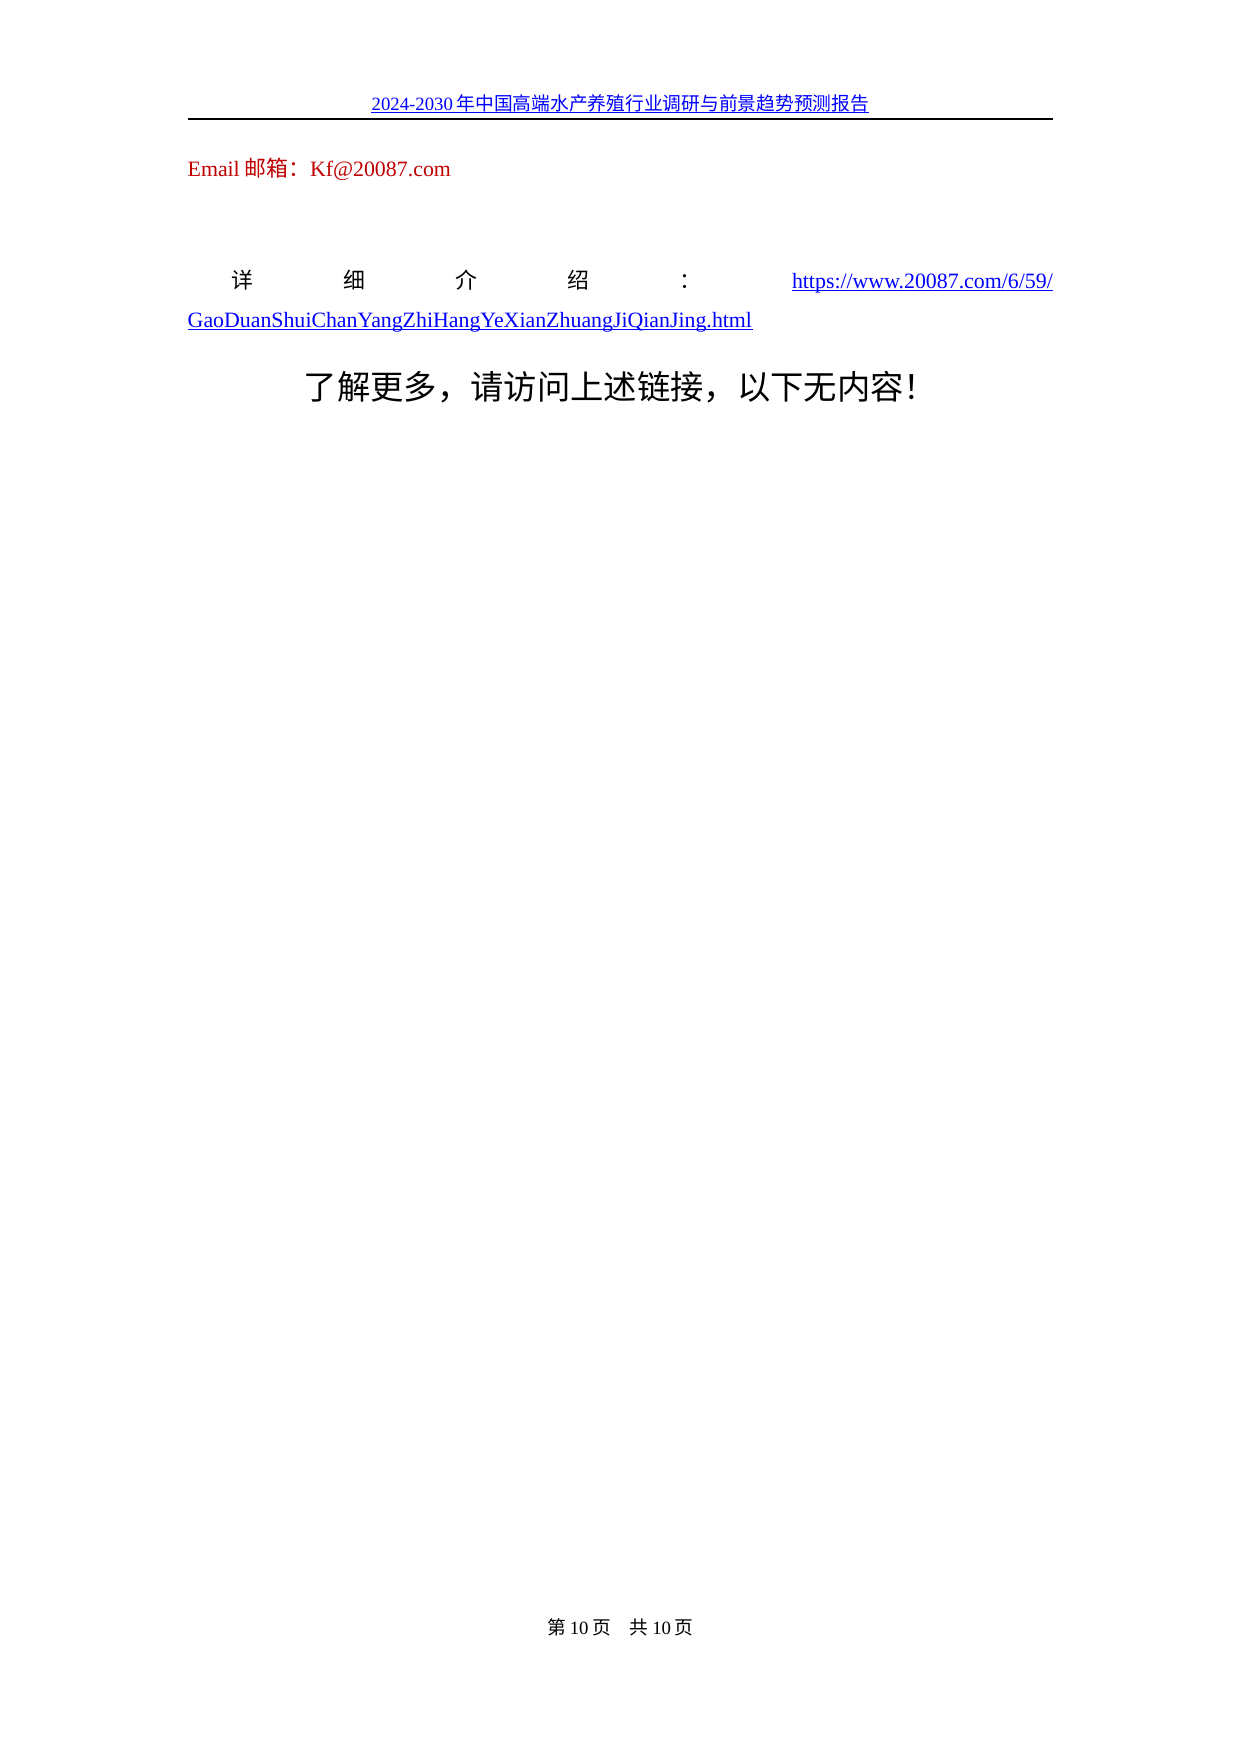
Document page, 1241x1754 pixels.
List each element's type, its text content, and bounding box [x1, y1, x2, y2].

text 详细介绍：https://www.20087.com/6/59/GaoDuanShuiChanYangZhiHangYeXianZhuangJiQianJing.html [187, 263, 1053, 336]
title 了解更多，请访问上述链接，以下无内容！ [187, 352, 1053, 417]
text Email邮箱：Kf@20087.com [187, 150, 1053, 183]
